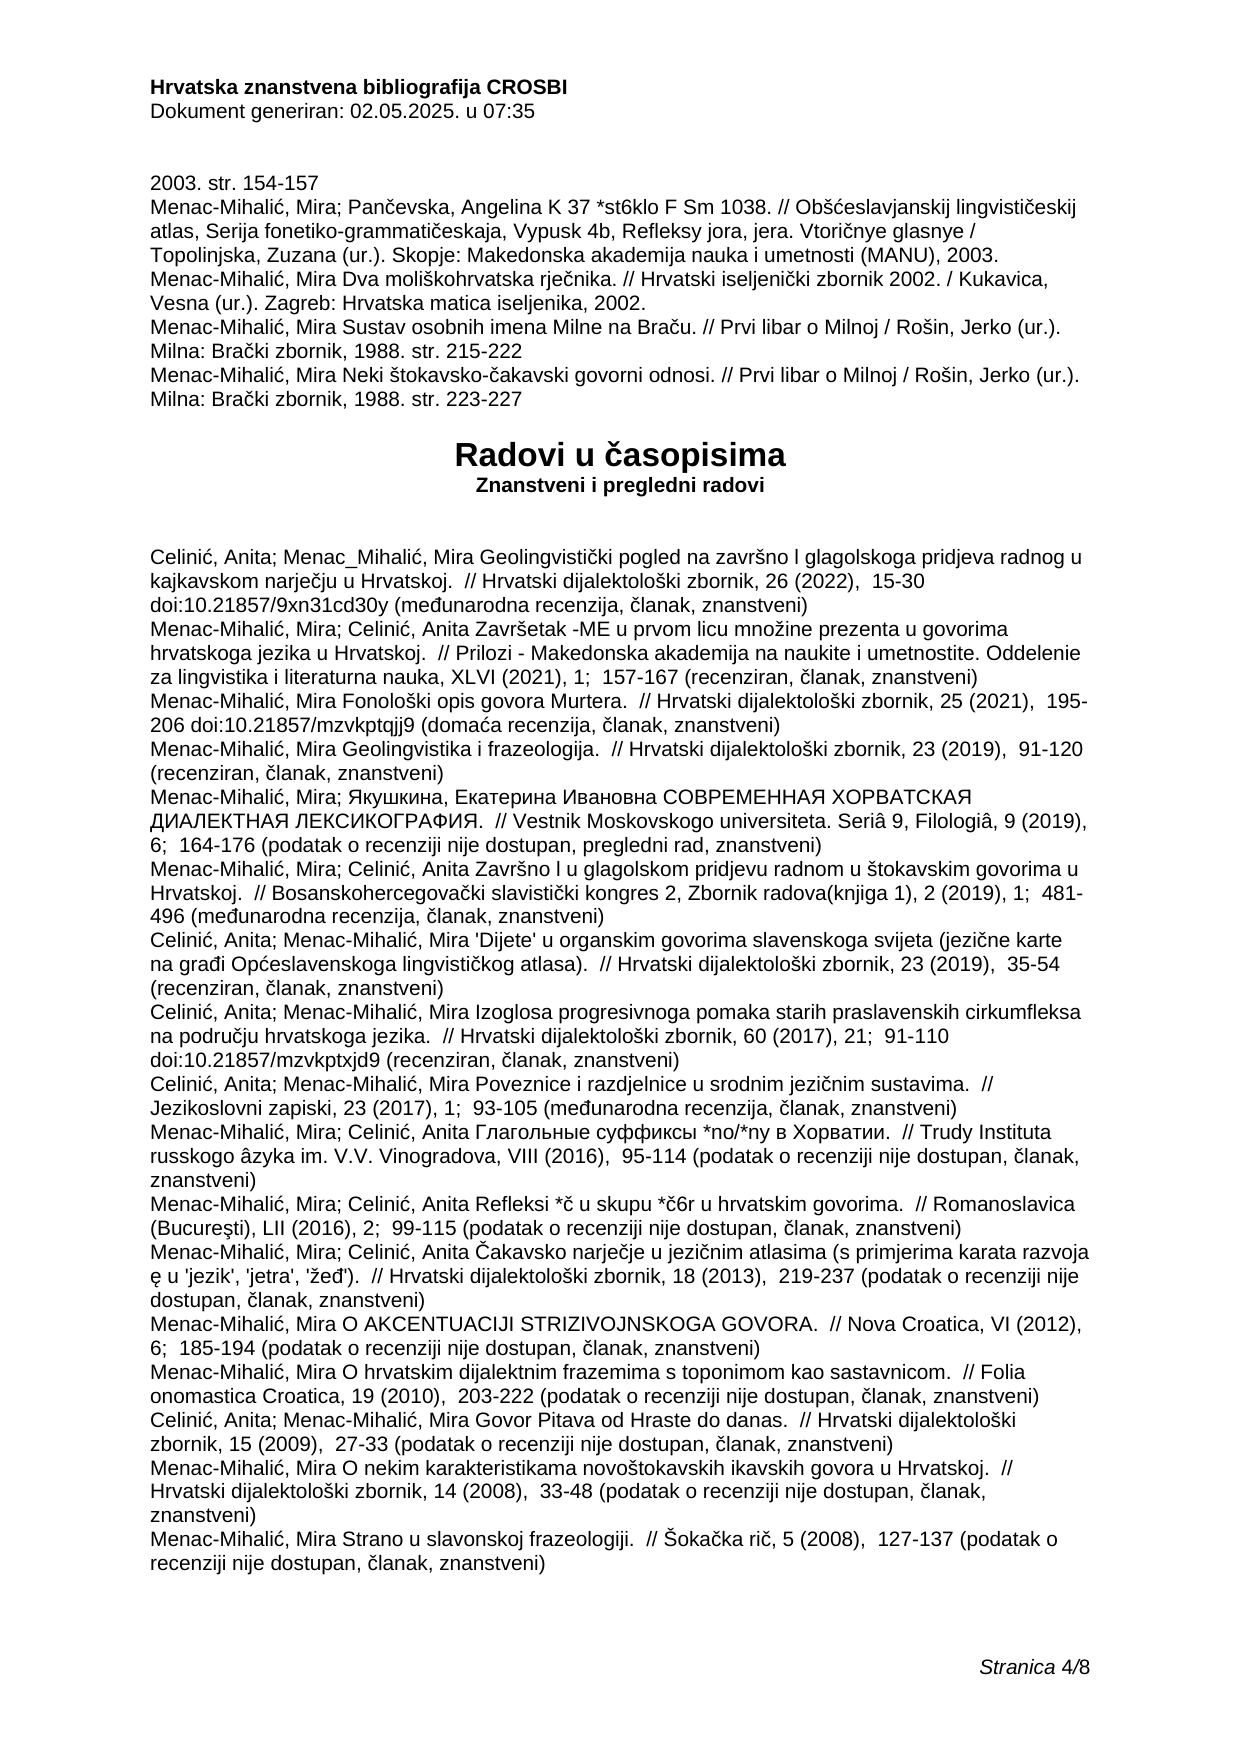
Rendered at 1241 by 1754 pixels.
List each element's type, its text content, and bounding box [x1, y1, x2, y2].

text Menac-Mihalić, Mira [150, 689, 1090, 737]
text Celinić, Anita; Menac-Mihalić, Mira [150, 1000, 1090, 1072]
text Menac-Mihalić, Mira; Celinić, Anita [150, 617, 1090, 689]
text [150, 171, 1090, 195]
text Menac-Mihalić, Mira; Pančevska, Angelina [150, 195, 1090, 267]
text Menac-Mihalić, Mira [150, 267, 1090, 315]
text Celinić, Anita; Menac-Mihalić, Mira [150, 1072, 1090, 1120]
text Menac-Mihalić, Mira [150, 363, 1090, 411]
text Menac-Mihalić, Mira; Celinić, Anita [150, 1192, 1090, 1240]
text Celinić, Anita; Menac-Mihalić, Mira [150, 928, 1090, 1000]
text Menac-Mihalić, Mira [150, 737, 1090, 784]
text Menac-Mihalić, Mira [150, 1455, 1090, 1527]
text Menac-Mihalić, Mira [150, 1359, 1090, 1407]
subtitle Radovi u časopisima [150, 434, 1090, 473]
text Menac-Mihalić, Mira [150, 315, 1090, 363]
text Menac-Mihalić, Mira; Якушкина, Екатерина Ивановна [150, 784, 1090, 856]
text Celinić, Anita; Menac_Mihalić, Mira [150, 545, 1090, 617]
text Menac-Mihalić, Mira; Celinić, Anita [150, 856, 1090, 928]
subtitle Znanstveni i pregledni radovi [150, 473, 1090, 497]
text Menac-Mihalić, Mira; Celinić, Anita [150, 1120, 1090, 1192]
text Menac-Mihalić, Mira [150, 1312, 1090, 1359]
text Menac-Mihalić, Mira; Celinić, Anita [150, 1240, 1090, 1312]
text Menac-Mihalić, Mira [150, 1527, 1090, 1575]
text Celinić, Anita; Menac-Mihalić, Mira [150, 1407, 1090, 1455]
